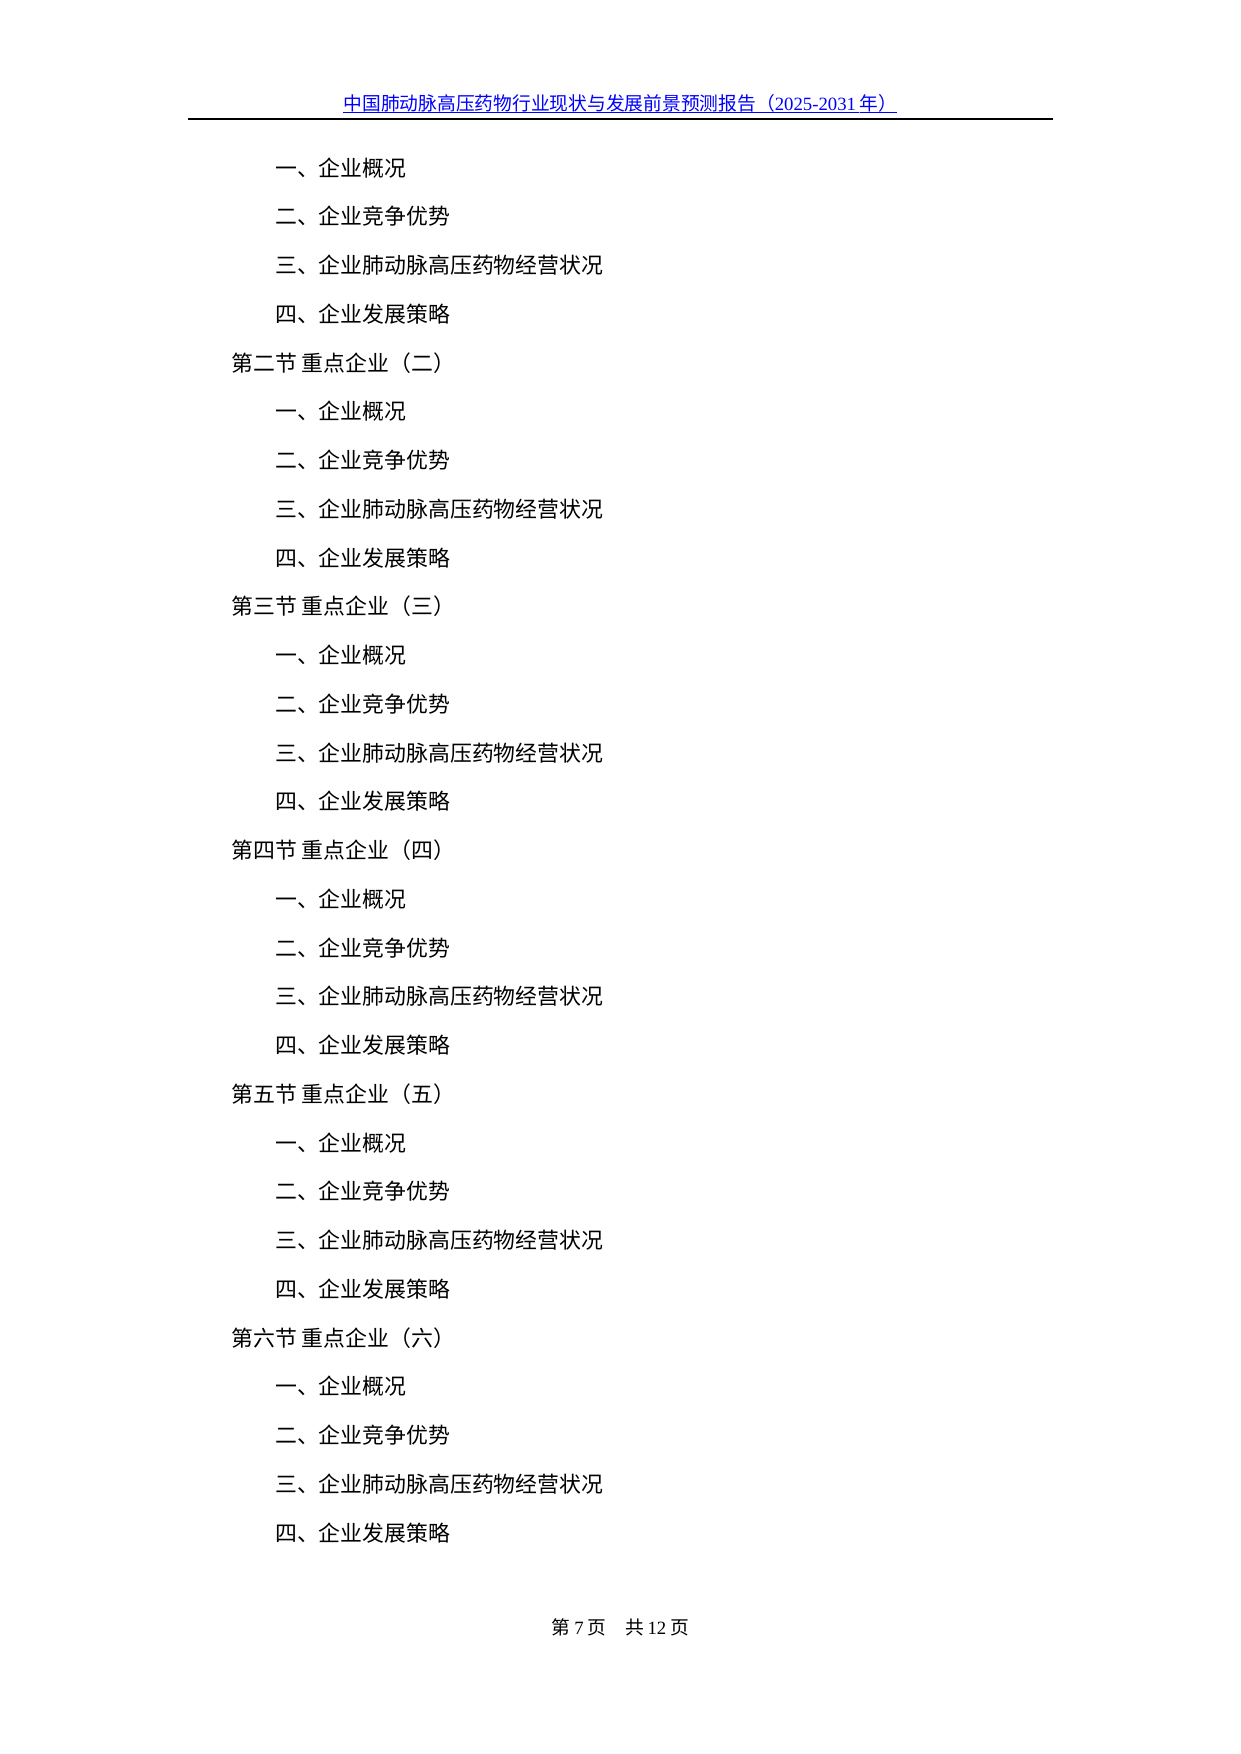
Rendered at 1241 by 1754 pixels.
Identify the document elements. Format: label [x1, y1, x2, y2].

text [187, 150, 1053, 1548]
